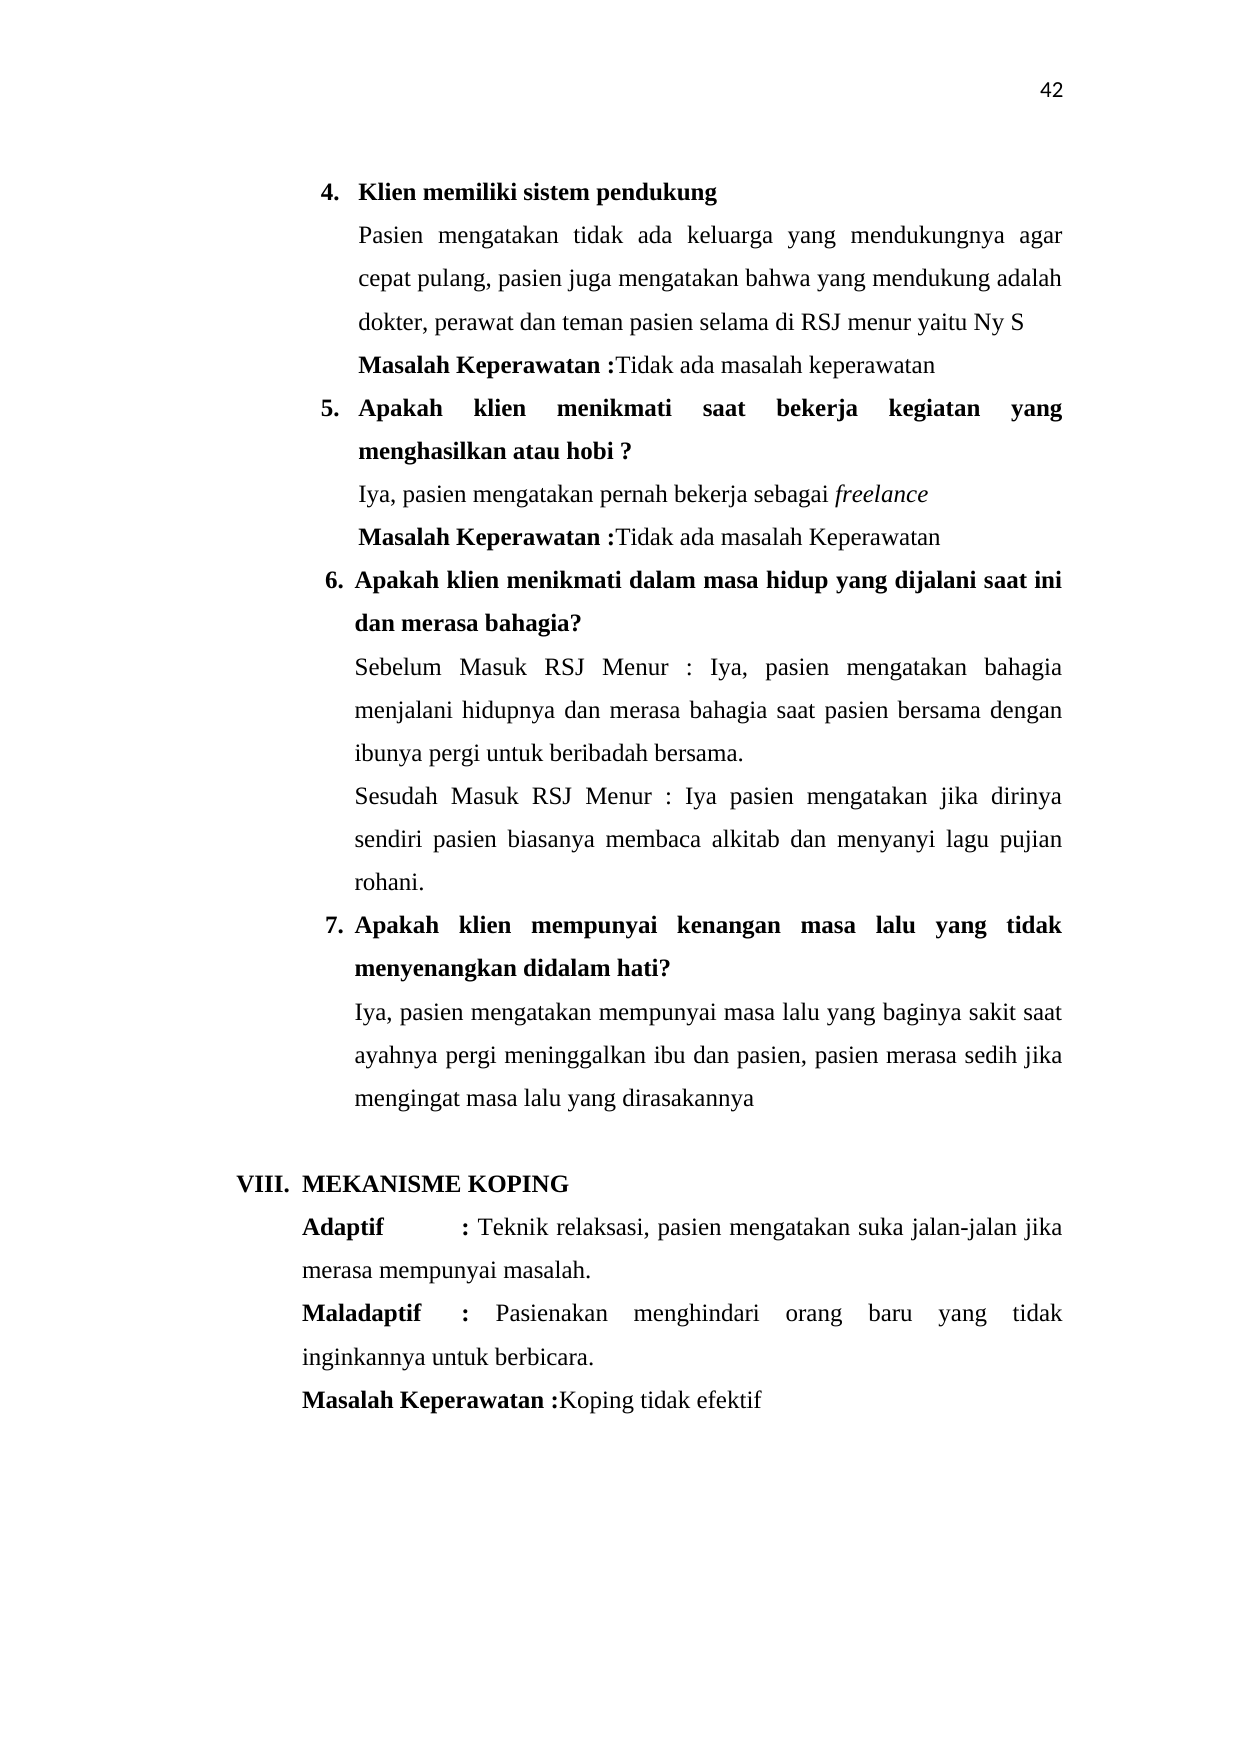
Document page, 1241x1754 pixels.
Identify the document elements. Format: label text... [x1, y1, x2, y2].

list Masalah Keperawatan :Tidak ada masalah keperawatan [358, 350, 1063, 378]
list Apakah klien menikmati saat bekerja kegiatan yang menghasilkan atau hobi ? [321, 393, 1063, 465]
list Klien memiliki sistem pendukung [321, 177, 1063, 206]
list Masalah Keperawatan :Tidak ada masalah Keperawatan [358, 522, 1063, 551]
list Apakah klien menikmati dalam masa hidup yang dijalani saat ini dan merasa bahagia? [325, 565, 1063, 637]
list Pasien mengatakan tidak ada keluarga yang mendukungnya agar cepat pulang, pasien juga mengatakan bahwa yang mendukung adalah dokter, perawat dan teman pasien selama di RSJ menur yaitu Ny S [358, 220, 1063, 335]
list Maladaptif : Pasienakan menghindari orang baru yang tidak inginkannya untuk berbicara. [302, 1298, 1063, 1370]
list Masalah Keperawatan :Koping tidak efektif [302, 1385, 1063, 1413]
list Iya, pasien mengatakan pernah bekerja sebagai freelance [358, 479, 1063, 508]
list Iya, pasien mengatakan mempunyai masa lalu yang baginya sakit saat ayahnya pergi meninggalkan ibu dan pasien, pasien merasa sedih jika mengingat masa lalu yang dirasakannya [354, 997, 1063, 1112]
list Sesudah Masuk RSJ Menur : Iya pasien mengatakan jika dirinya sendiri pasien biasanya membaca alkitab dan menyanyi lagu pujian rohani. [354, 781, 1063, 896]
list MEKANISME KOPING [236, 1169, 1063, 1198]
list Apakah klien mempunyai kenangan masa lalu yang tidak menyenangkan didalam hati? [325, 910, 1063, 982]
list Adaptif : Teknik relaksasi, pasien mengatakan suka jalan-jalan jika merasa mempunyai masalah. [302, 1212, 1063, 1284]
list Sebelum Masuk RSJ Menur : Iya, pasien mengatakan bahagia menjalani hidupnya dan merasa bahagia saat pasien bersama dengan ibunya pergi untuk beribadah bersama. [354, 652, 1063, 767]
